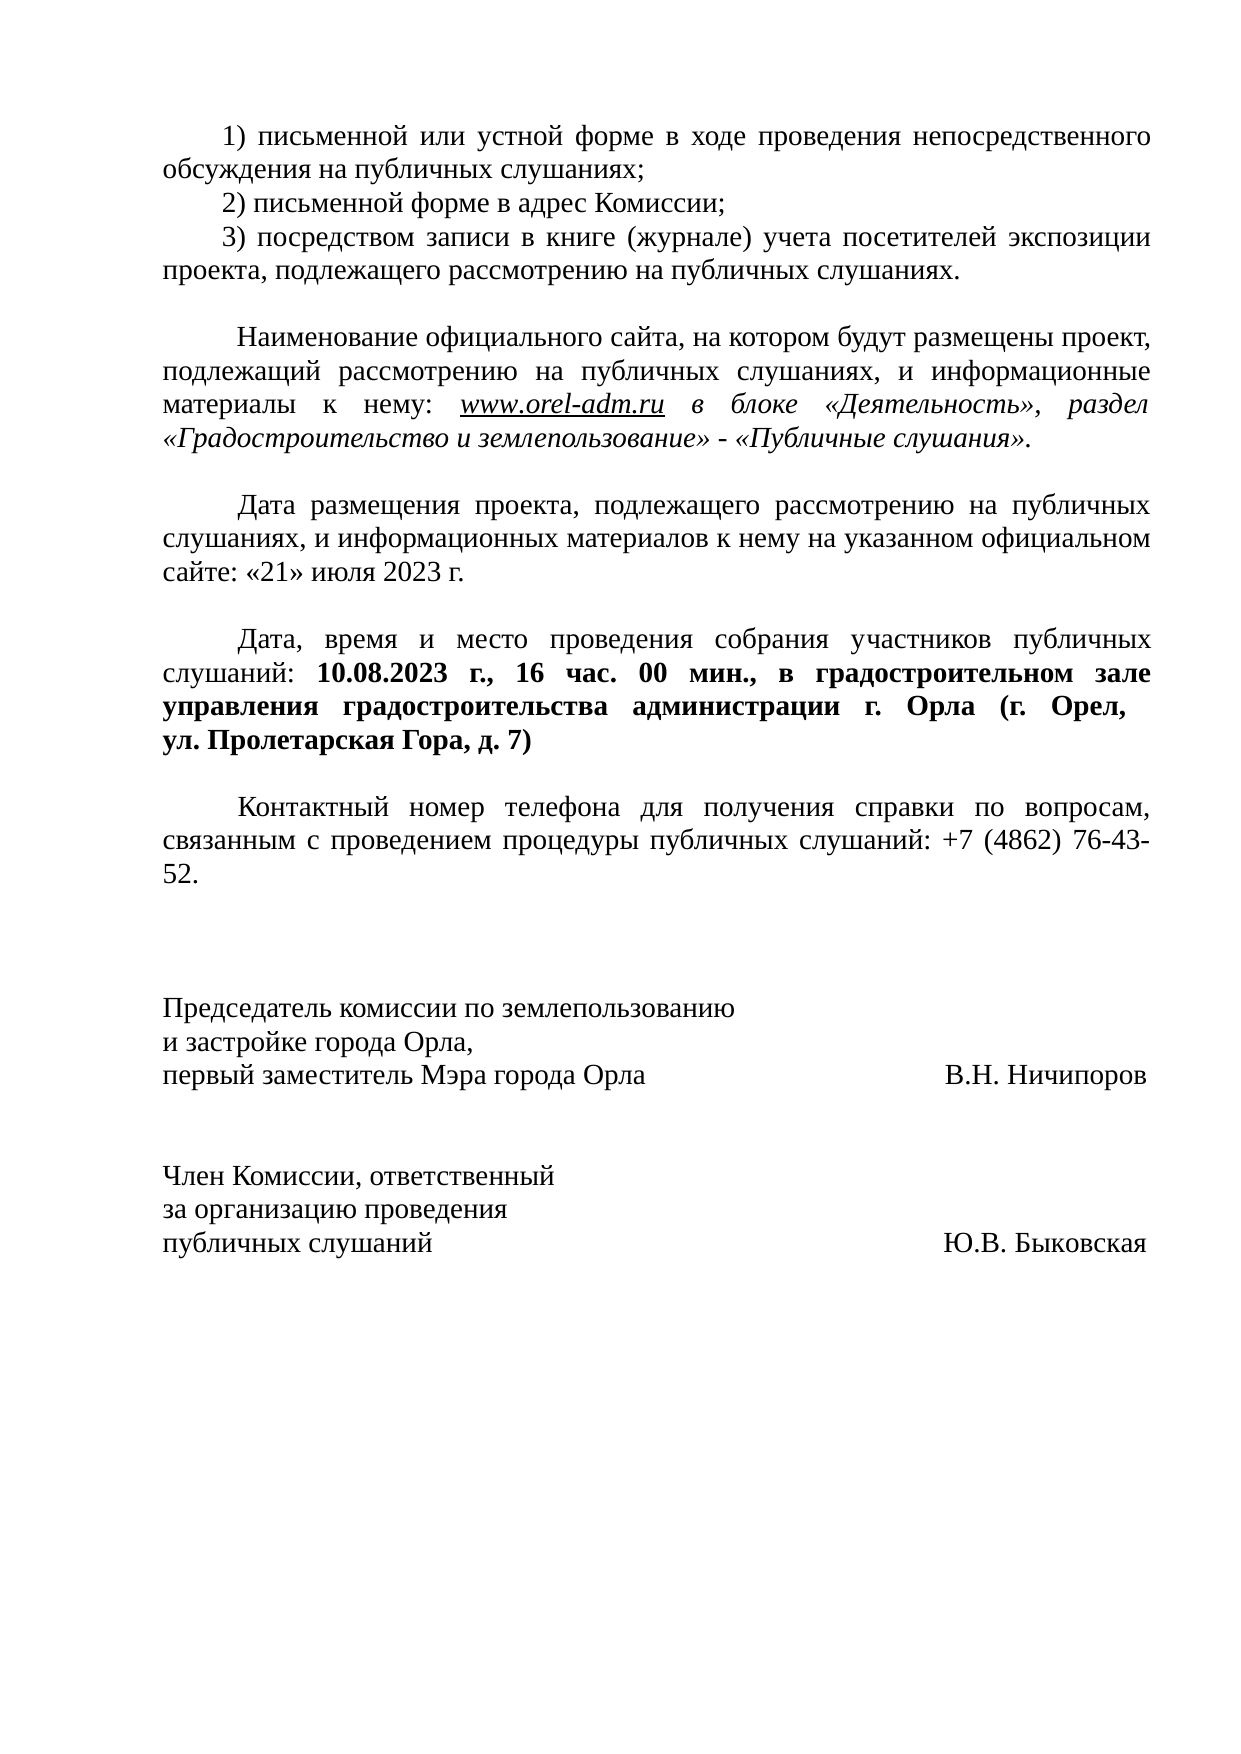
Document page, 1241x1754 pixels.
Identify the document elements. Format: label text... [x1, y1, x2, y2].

text публичных слушаний Ю.В. Быковская [162, 1225, 1152, 1258]
text Дата размещения проекта, подлежащего рассмотрению на публичных слушаниях, и информационных материалов к нему на указанном официальном сайте: «21» июля 2023 г. [162, 487, 1152, 588]
text 3) посредством записи в книге (журнале) учета посетителей экспозиции проекта, подлежащего рассмотрению на публичных слушаниях. [162, 219, 1152, 286]
text 1) письменной или устной форме в ходе проведения непосредственного обсуждения на публичных слушаниях; [162, 118, 1152, 185]
text за организацию проведения [162, 1191, 1152, 1225]
text Дата, время и место проведения собрания участников публичных слушаний: 10.08.2023 г., 16 час. 00 мин., в градостроительном зале управления градостроительства администрации г. Орла (г. Орел, ул. Пролетарская Гора, д. 7) [162, 621, 1152, 755]
text Наименование официального сайта, на котором будут размещены проект, подлежащий рассмотрению на публичных слушаниях, и информационные материалы к нему: www.orel-adm.ru в блоке «Деятельность», раздел «Градостроительство и землепользование» - «Публичные слушания». [162, 319, 1152, 453]
text Контактный номер телефона для получения справки по вопросам, связанным с проведением процедуры публичных слушаний: +7 (4862) 76-43-52. [162, 789, 1152, 889]
text Председатель комиссии по землепользованию [162, 990, 1152, 1024]
text первый заместитель Мэра города Орла В.Н. Ничипоров [162, 1057, 1152, 1091]
text и застройке города Орла, [162, 1024, 1152, 1057]
text 2) письменной форме в адрес Комиссии; [162, 185, 1152, 219]
text Член Комиссии, ответственный [162, 1158, 1152, 1191]
